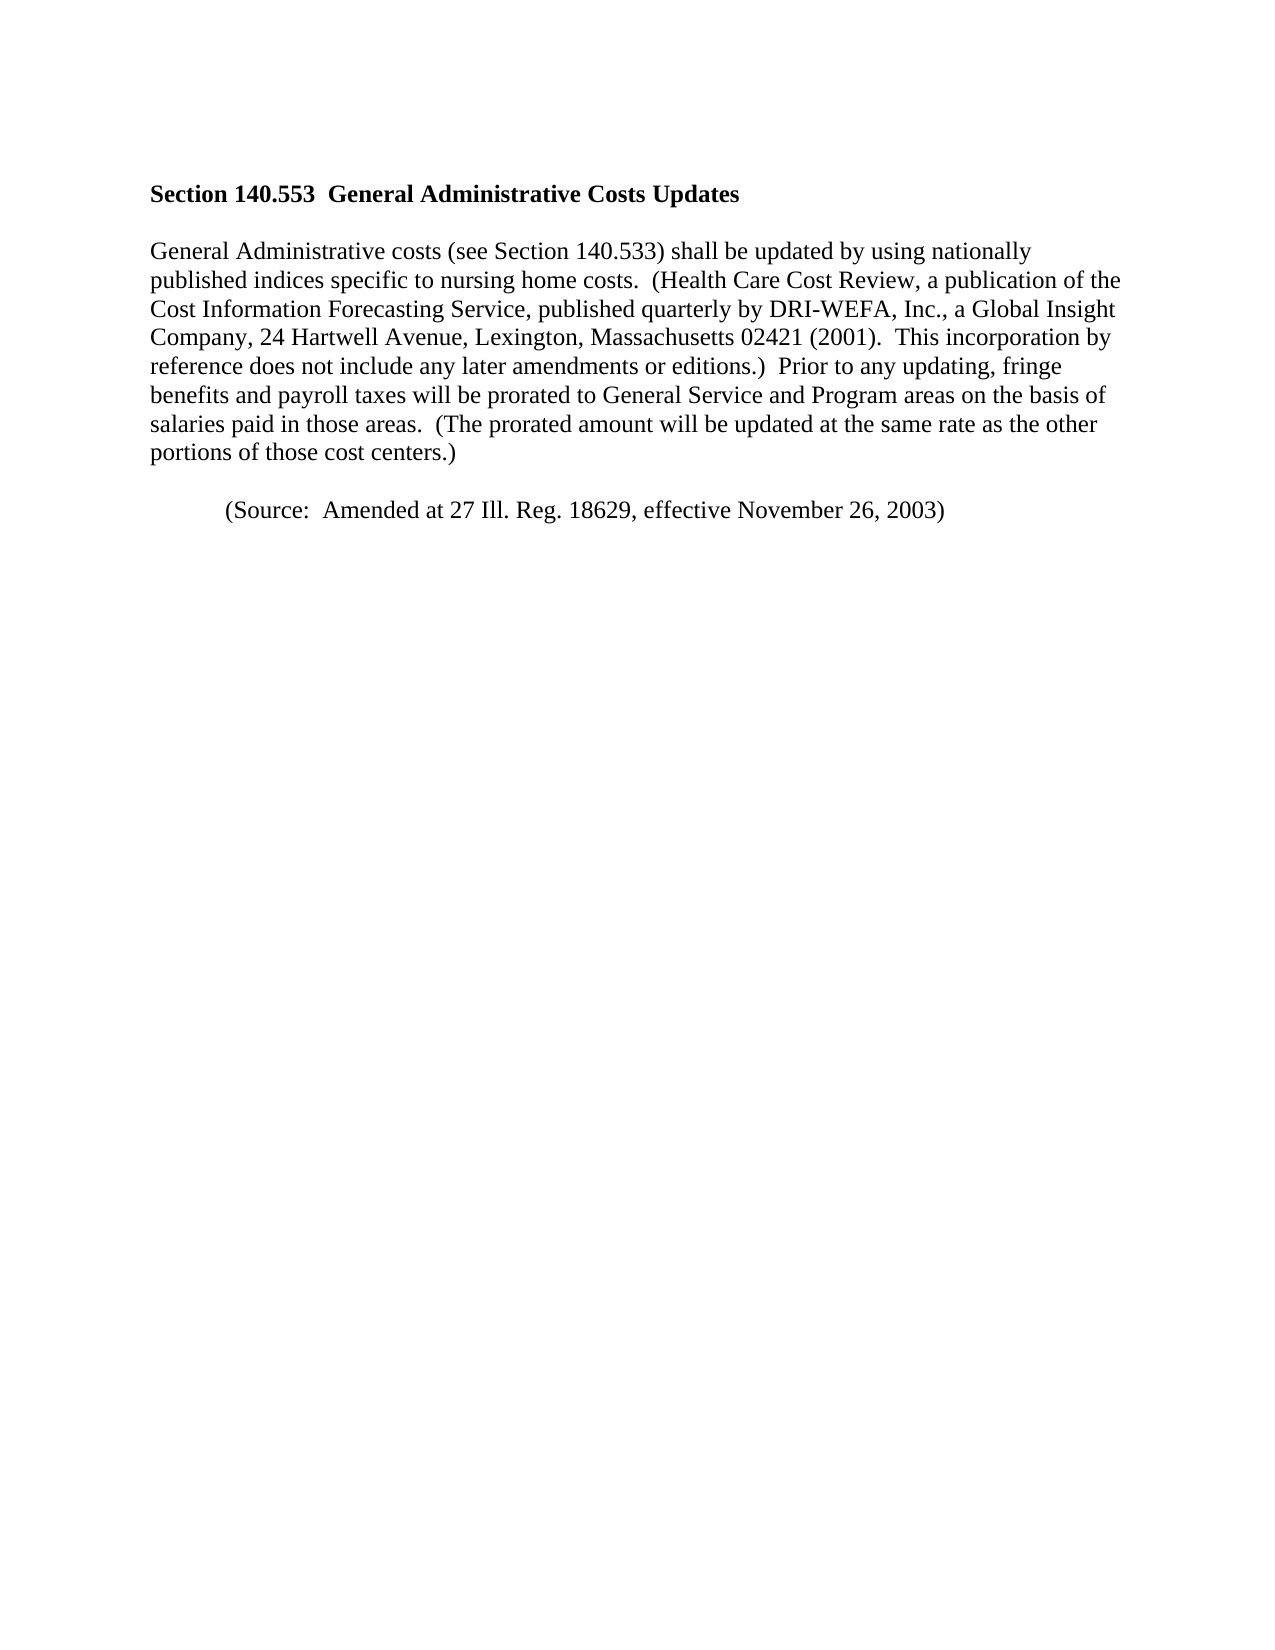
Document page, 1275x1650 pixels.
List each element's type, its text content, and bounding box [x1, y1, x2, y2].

text Section 140.553 General Administrative Costs Updates [150, 179, 1125, 207]
text General Administrative costs (see Section 140.533) shall be updated by using nationally published indices specific to nursing home costs. (Health Care Cost Review, a publication of the Cost Information Forecasting Service, published quarterly by DRI-WEFA, Inc., a Global Insight Company, 24 Hartwell Avenue, Lexington, Massachusetts 02421 (2001). This incorporation by reference does not include any later amendments or editions.) Prior to any updating, fringe benefits and payroll taxes will be prorated to General Service and Program areas on the basis of salaries paid in those areas. (The prorated amount will be updated at the same rate as the other portions of those cost centers.) [150, 236, 1125, 466]
text (Source: Amended at 27 Ill. Reg. 18629, effective November 26, 2003) [150, 495, 1125, 524]
